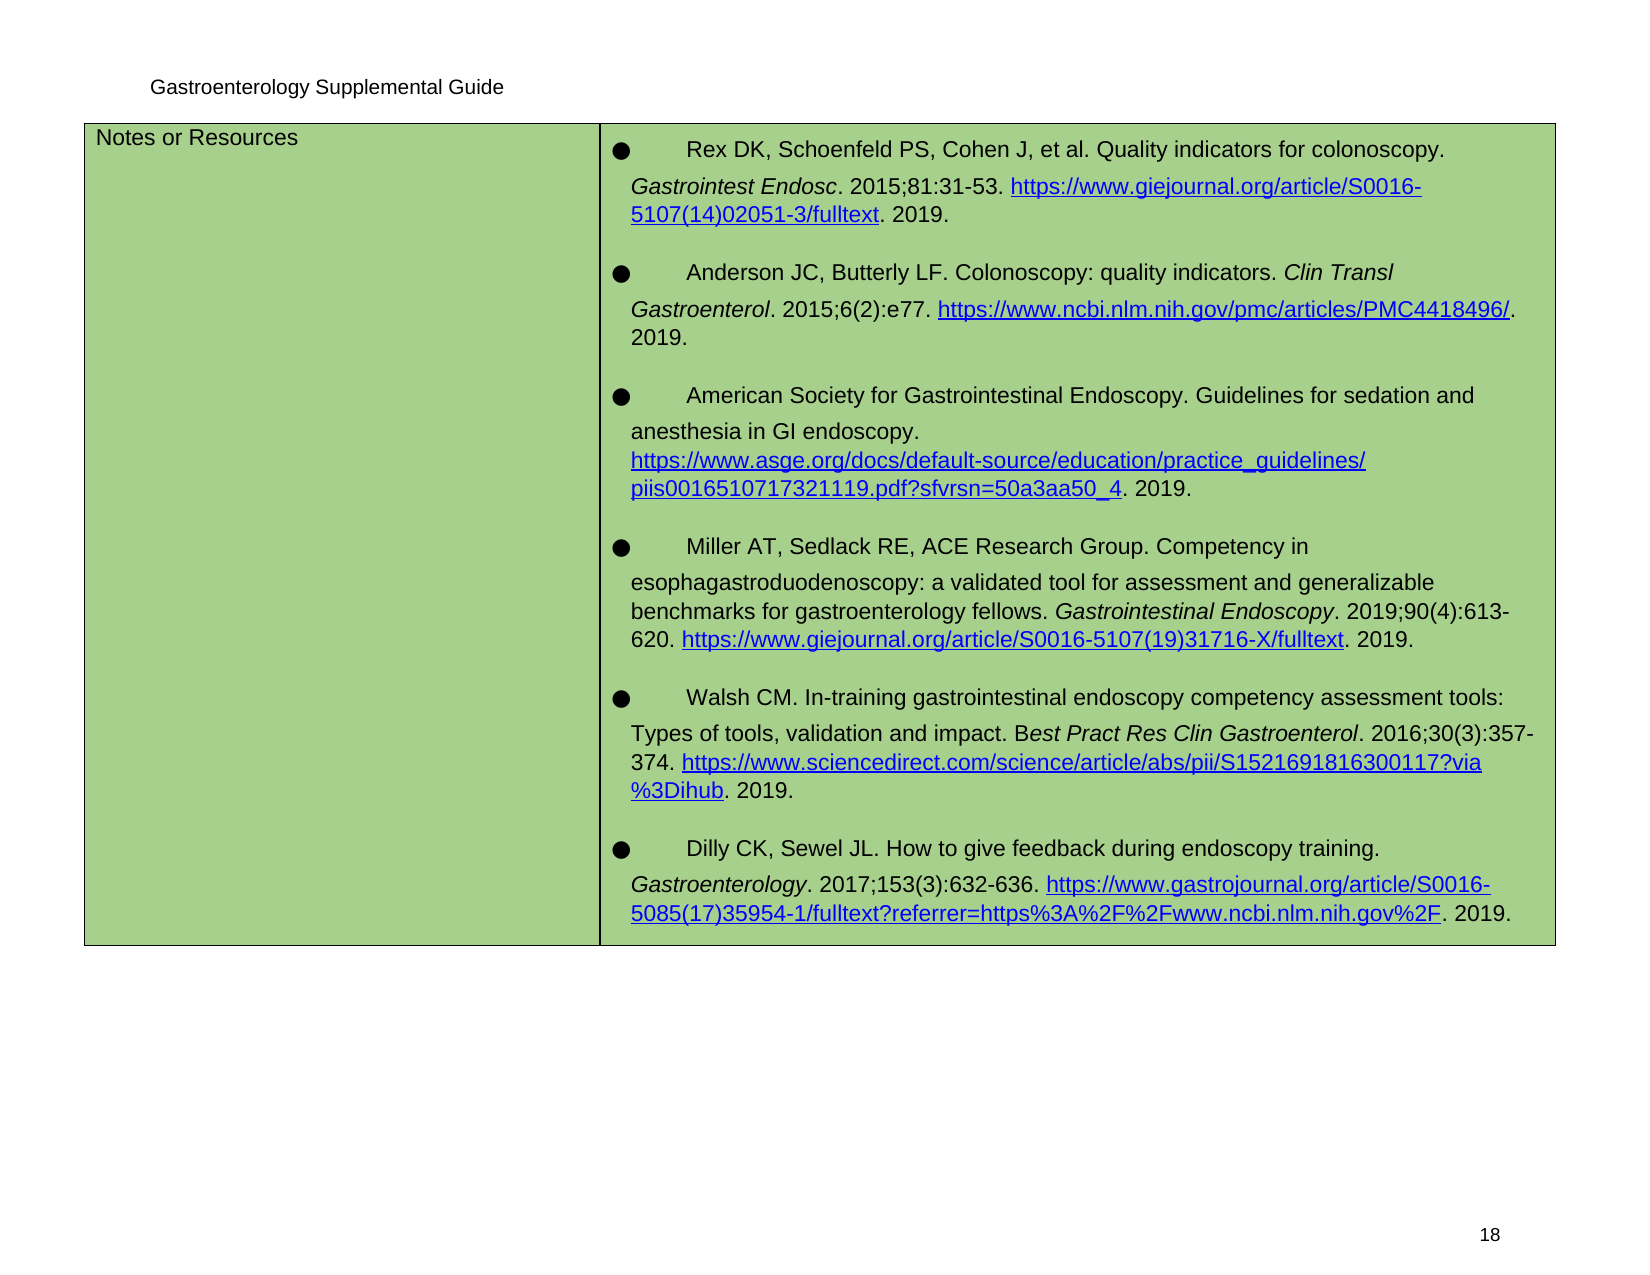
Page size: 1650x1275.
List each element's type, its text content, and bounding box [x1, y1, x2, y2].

table_cell Rex DK, Schoenfeld PS, Cohen J, et al. Quality indicators for colonoscopy. Gastrointest Endosc. 2015;81:31-53. https://www.giejournal.org/article/S0016-5107(14)02051-3/fulltext. 2019. Anderson JC, Butterly LF. Colonoscopy: quality indicators. Clin Transl Gastroenterol. 2015;6(2):e77. https://www.ncbi.nlm.nih.gov/pmc/articles/PMC4418496/. 2019. American Society for Gastrointestinal Endoscopy. Guidelines for sedation and anesthesia in GI endoscopy. https://www.asge.org/docs/default-source/education/practice_guidelines/piis0016510717321119.pdf?sfvrsn=50a3aa50_4. 2019. Miller AT, Sedlack RE, ACE Research Group. Competency in esophagastroduodenoscopy: a validated tool for assessment and generalizable benchmarks for gastroenterology fellows. Gastrointestinal Endoscopy. 2019;90(4):613-620. https://www.giejournal.org/article/S0016-5107(19)31716-X/fulltext. 2019. Walsh CM. In-training gastrointestinal endoscopy competency assessment tools: Types of tools, validation and impact. Best Pract Res Clin Gastroenterol. 2016;30(3):357-374. https://www.sciencedirect.com/science/article/abs/pii/S1521691816300117?via%3Dihub. 2019. Dilly CK, Sewel JL. How to give feedback during endoscopy training. Gastroenterology. 2017;153(3):632-636. https://www.gastrojournal.org/article/S0016-5085(17)35954-1/fulltext?referrer=https%3A%2F%2Fwww.ncbi.nlm.nih.gov%2F. 2019. [601, 124, 1555, 945]
table_cell Notes or Resources [85, 124, 599, 945]
